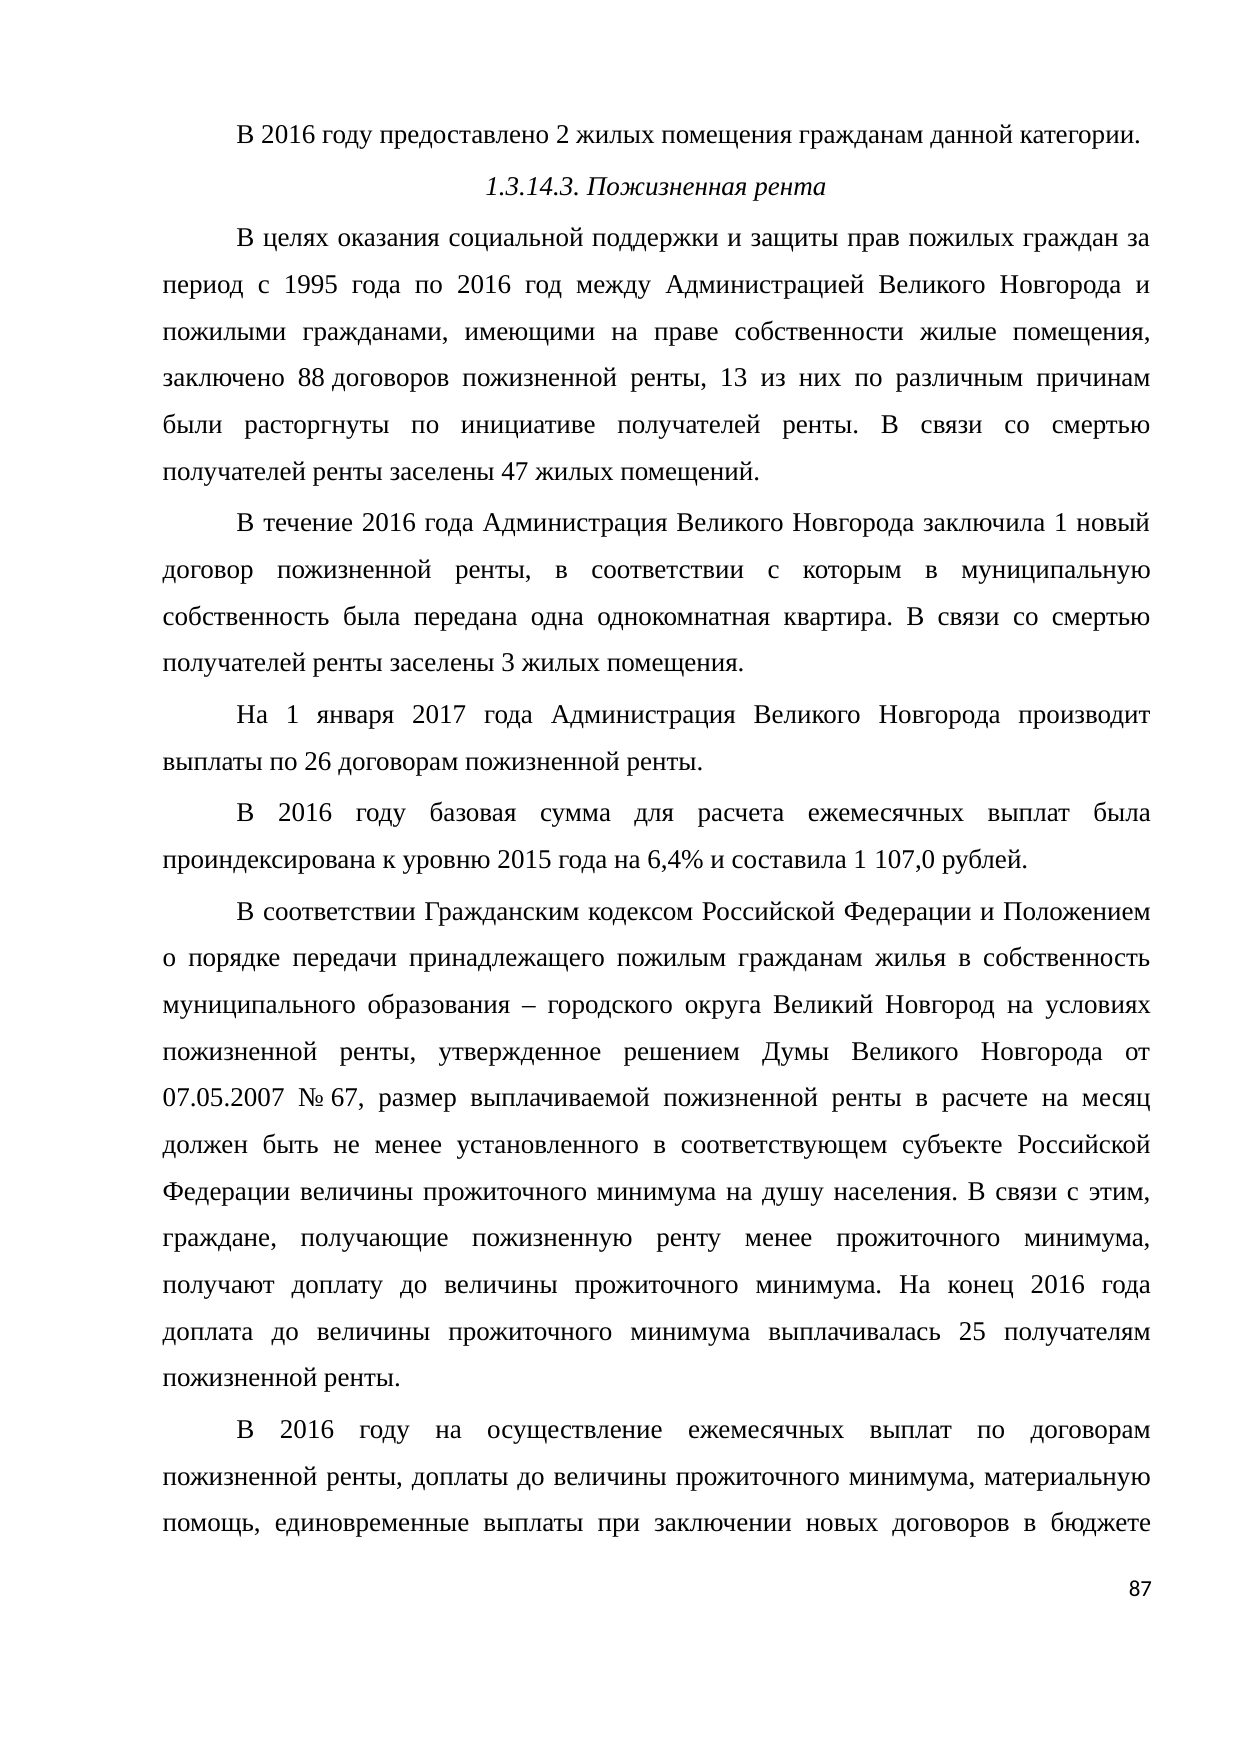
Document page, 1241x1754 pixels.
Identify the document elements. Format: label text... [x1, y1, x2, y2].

list На 1 января 2017 года Администрация Великого Новгорода производит выплаты по 26 договорам пожизненной ренты. [162, 698, 1152, 776]
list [162, 1413, 1152, 1538]
list В течение 2016 года Администрация Великого Новгорода заключила 1 новый договор пожизненной ренты, в соответствии с которым в муниципальную собственность была передана одна однокомнатная квартира. В связи со смертью получателей ренты заселены 3 жилых помещения. [162, 506, 1152, 678]
subtitle 1.3.14.3. Пожизненная рента [162, 170, 1152, 201]
list В соответствии Гражданским кодексом Российской Федерации и Положением о порядке передачи принадлежащего пожилым гражданам жилья в собственность муниципального образования – городского округа Великий Новгород на условиях пожизненной ренты, утвержденное решением Думы Великого Новгорода от 07.05.2007 № 67, размер выплачиваемой пожизненной ренты в расчете на месяц должен быть не менее установленного в соответствующем субъекте Российской Федерации величины прожиточного минимума на душу населения. В связи с этим, граждане, получающие пожизненную ренту менее прожиточного минимума, получают доплату до величины прожиточного минимума. На конец 2016 года доплата до величины прожиточного минимума выплачивалась 25 получателям пожизненной ренты. [162, 895, 1152, 1393]
list В 2016 году базовая сумма для расчета ежемесячных выплат была проиндексирована к уровню 2015 года на 6,4% и составила 1 107,0 рублей. [162, 796, 1152, 874]
list В целях оказания социальной поддержки и защиты прав пожилых граждан за период с 1995 года по 2016 год между Администрацией Великого Новгорода и пожилыми гражданами, имеющими на праве собственности жилые помещения, заключено 88 договоров пожизненной ренты, 13 из них по различным причинам были расторгнуты по инициативе получателей ренты. В связи со смертью получателей ренты заселены 47 жилых помещений. [162, 221, 1152, 486]
list В 2016 году предоставлено 2 жилых помещения гражданам данной категории. [162, 118, 1152, 149]
